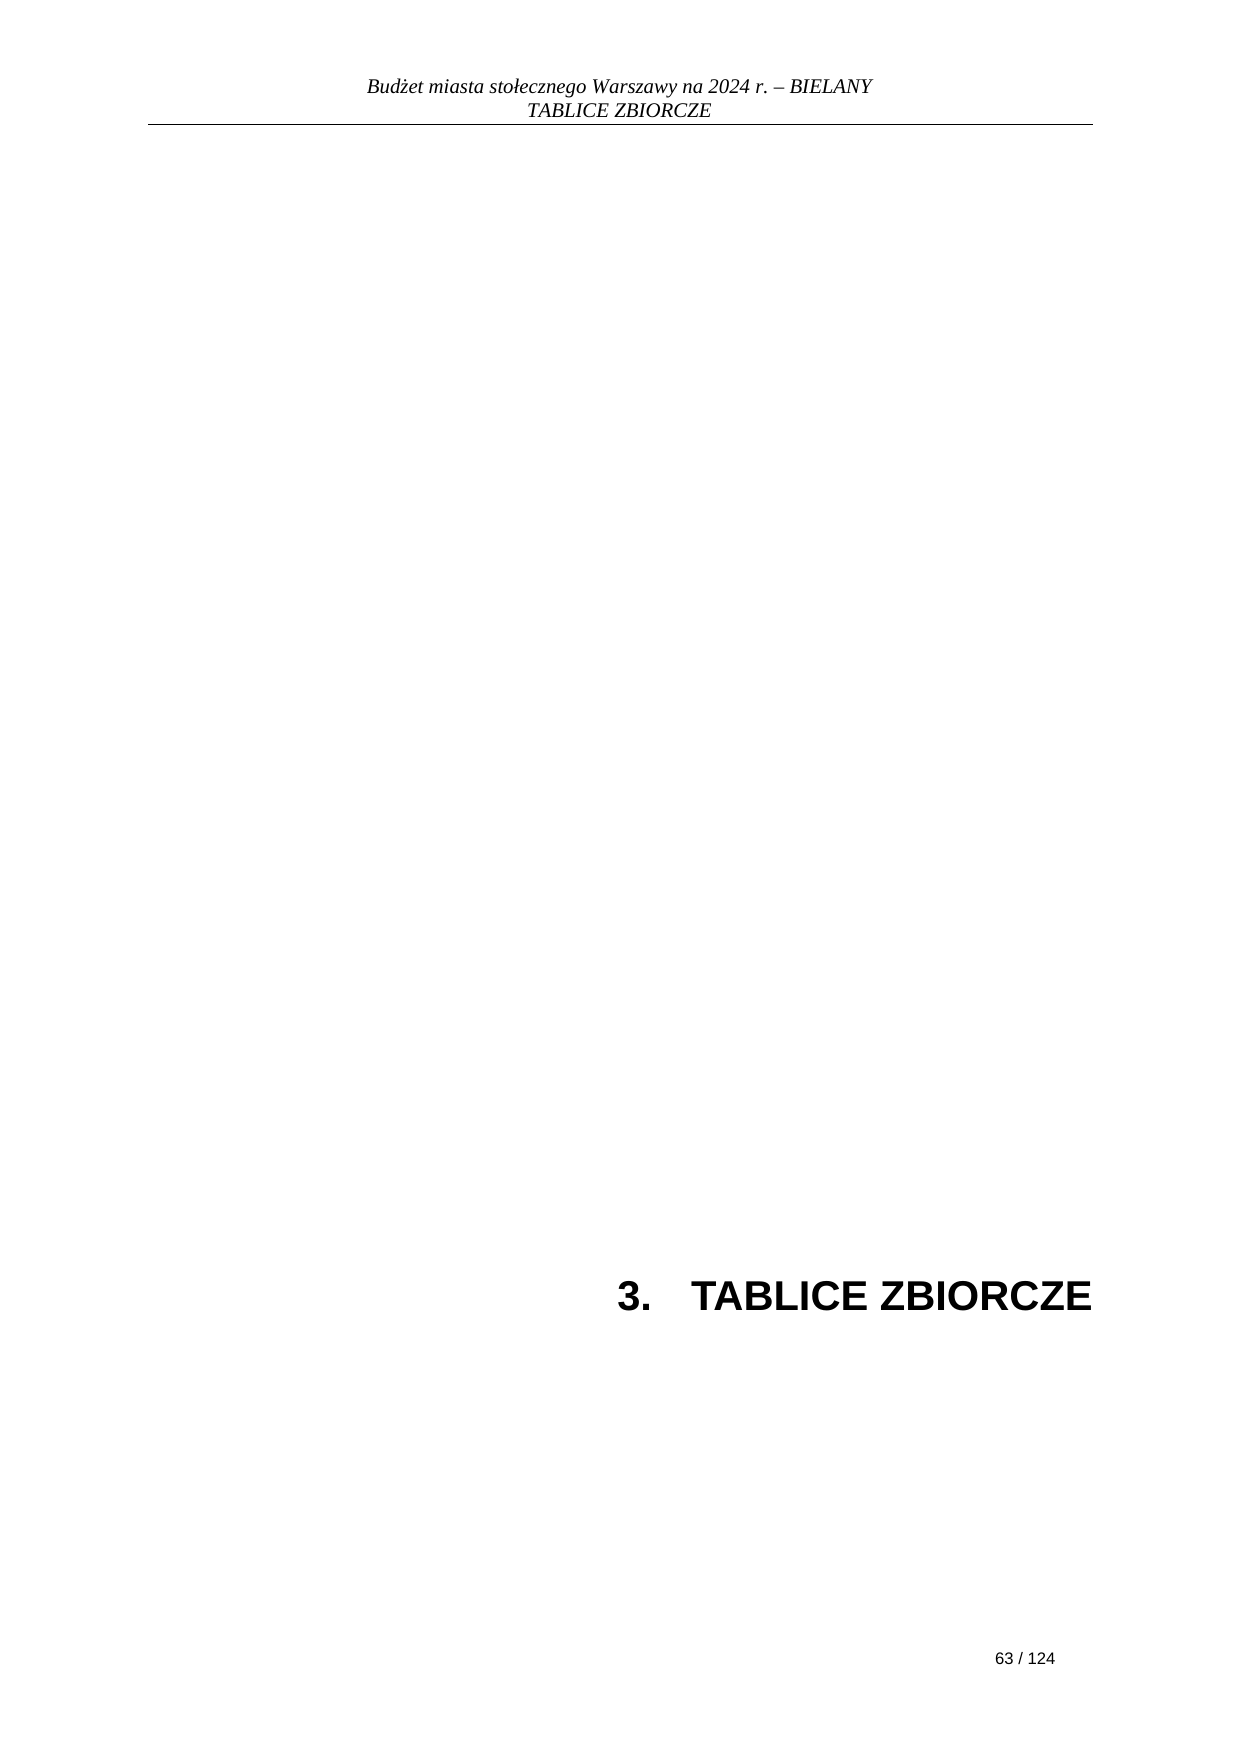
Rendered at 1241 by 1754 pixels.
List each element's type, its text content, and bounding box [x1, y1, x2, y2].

subtitle 3. TABLICE ZBIORCZE [148, 1271, 1093, 1319]
